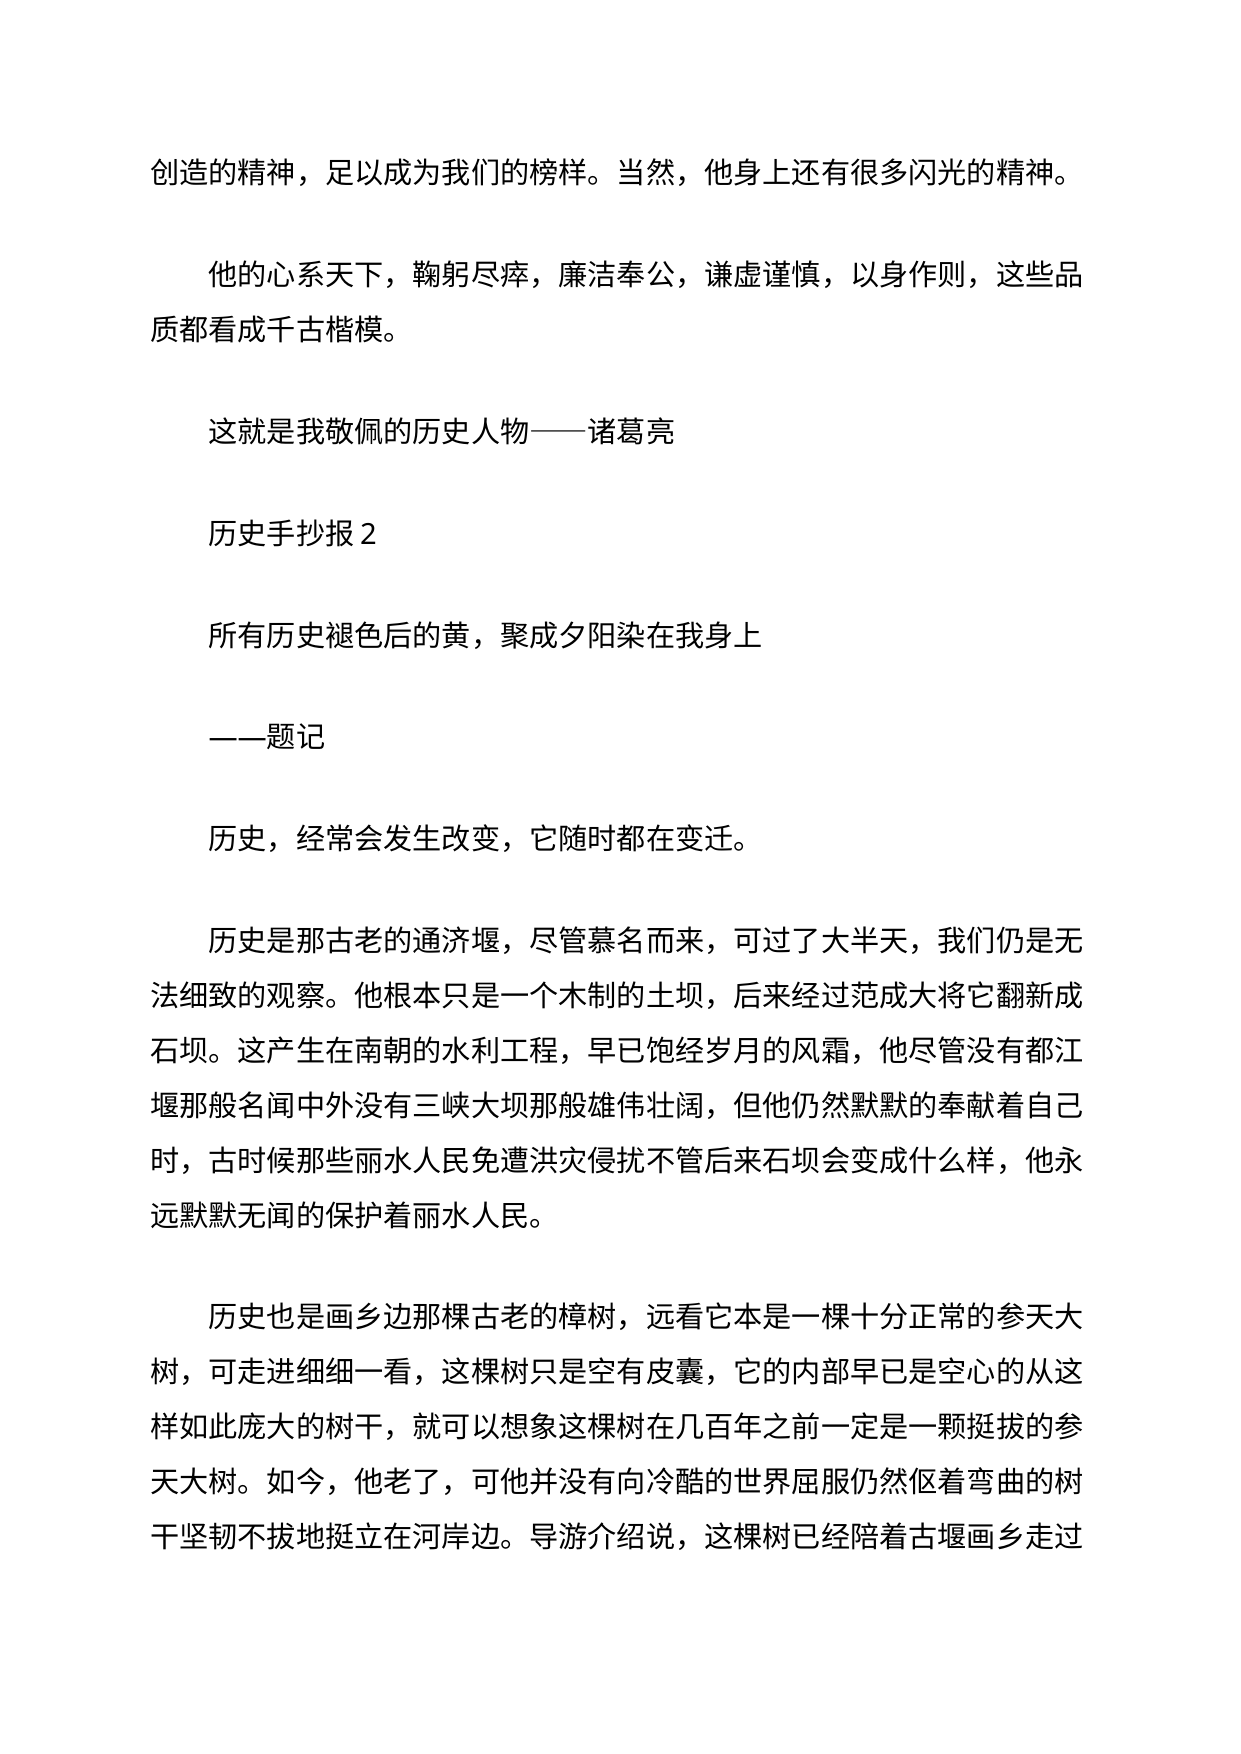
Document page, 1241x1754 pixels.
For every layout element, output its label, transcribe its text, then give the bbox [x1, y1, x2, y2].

text 所有历史褪色后的黄，聚成夕阳染在我身上 [150, 612, 1090, 654]
text 他的心系天下，鞠躬尽瘁，廉洁奉公，谦虚谨慎，以身作则，这些品质都看成千古楷模。 [150, 252, 1090, 349]
text ——题记 [150, 714, 1090, 756]
text 历史，经常会发生改变，它随时都在变迁。 [150, 816, 1090, 858]
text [150, 1294, 1090, 1556]
text 历史是那古老的通济堰，尽管慕名而来，可过了大半天，我们仍是无法细致的观察。他根本只是一个木制的土坝，后来经过范成大将它翻新成石坝。这产生在南朝的水利工程，早已饱经岁月的风霜，他尽管没有都江堰那般名闻中外没有三峡大坝那般雄伟壮阔，但他仍然默默的奉献着自己时，古时候那些丽水人民免遭洪灾侵扰不管后来石坝会变成什么样，他永远默默无闻的保护着丽水人民。 [150, 918, 1090, 1234]
text 这就是我敬佩的历史人物——诸葛亮 [150, 408, 1090, 451]
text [150, 150, 1090, 192]
text 历史手抄报2 [150, 510, 1090, 553]
